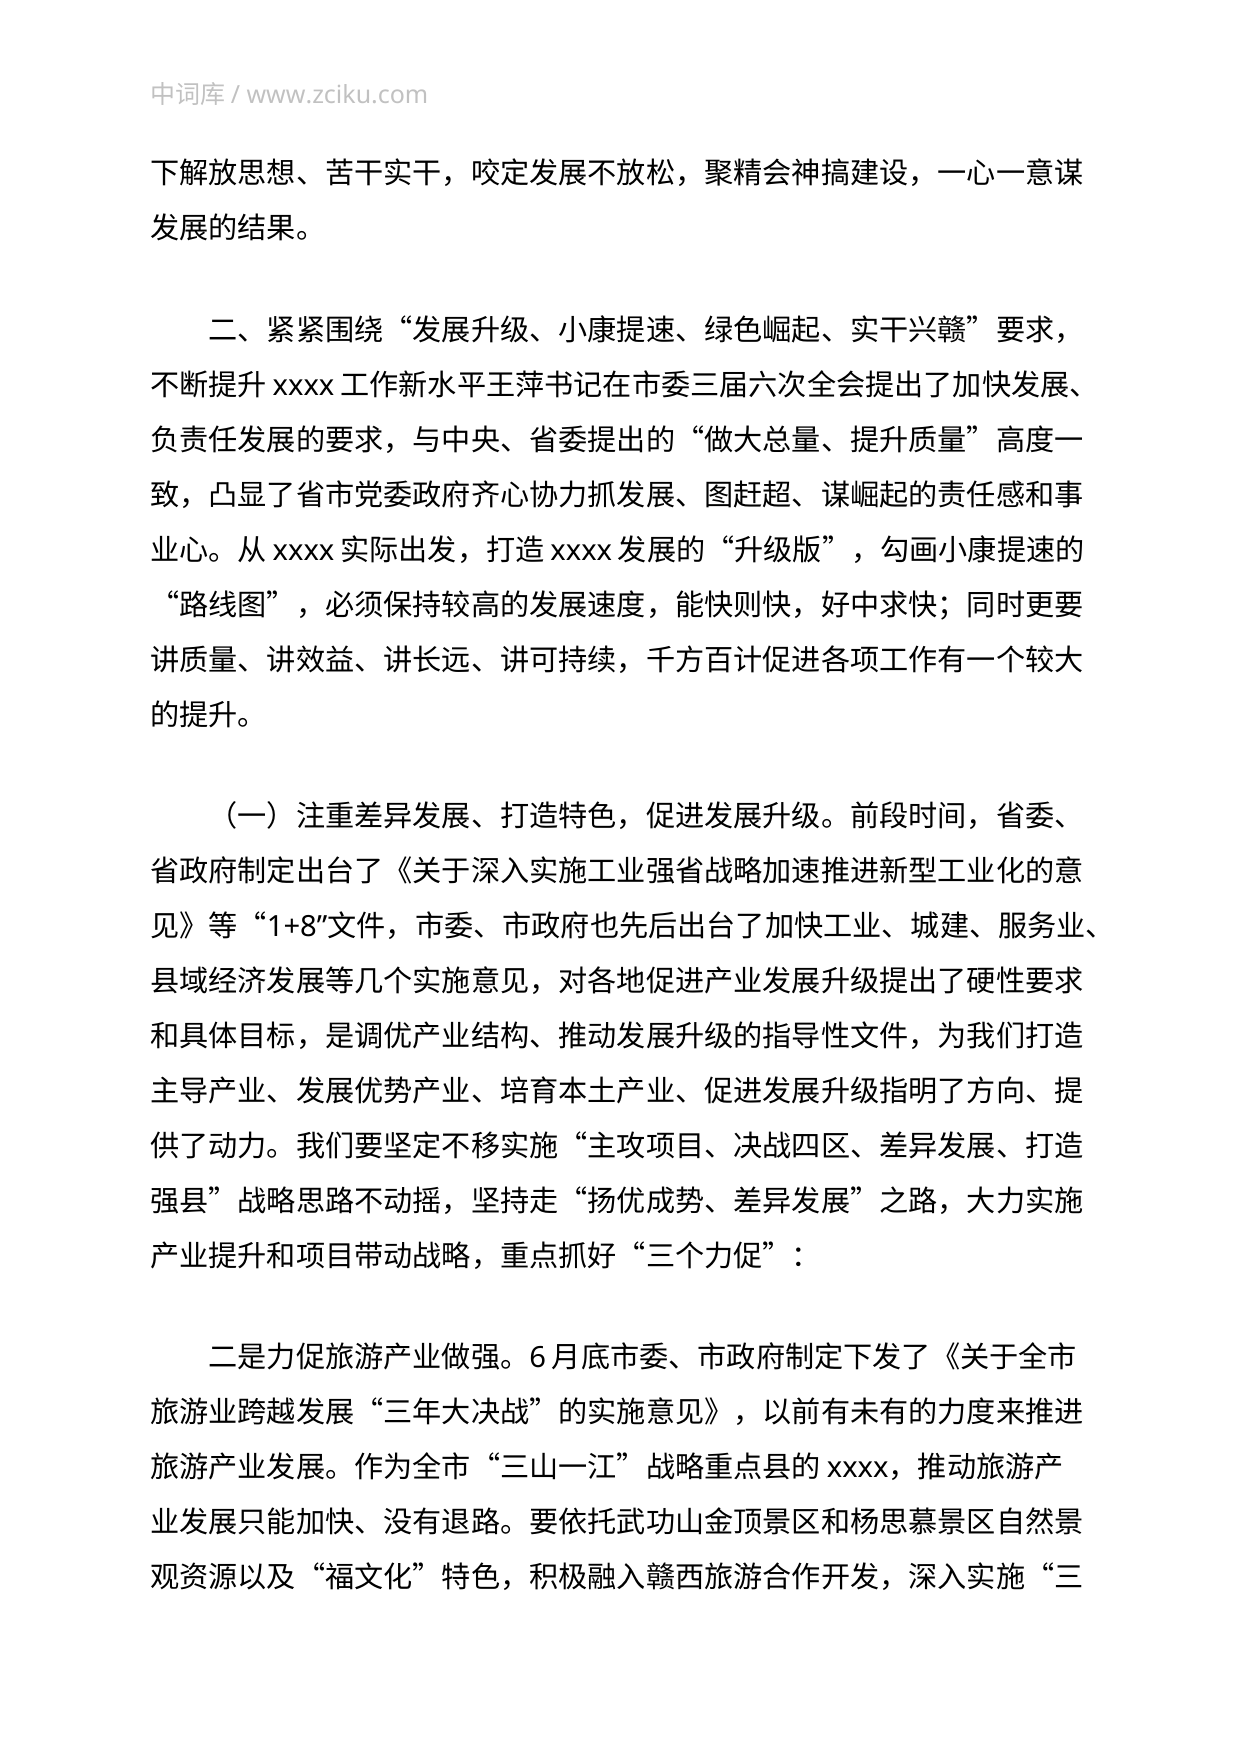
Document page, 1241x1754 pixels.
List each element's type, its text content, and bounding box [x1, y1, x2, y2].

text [150, 150, 1090, 247]
text 二、紧紧围绕“发展升级、小康提速、绿色崛起、实干兴赣”要求，不断提升xxxx工作新水平王萍书记在市委三届六次全会提出了加快发展、负责任发展的要求，与中央、省委提出的“做大总量、提升质量”高度一致，凸显了省市党委政府齐心协力抓发展、图赶超、谋崛起的责任感和事业心。从xxxx实际出发，打造xxxx发展的“升级版”，勾画小康提速的“路线图”，必须保持较高的发展速度，能快则快，好中求快；同时更要讲质量、讲效益、讲长远、讲可持续，千方百计促进各项工作有一个较大的提升。 [150, 307, 1090, 733]
text （一）注重差异发展、打造特色，促进发展升级。前段时间，省委、省政府制定出台了《关于深入实施工业强省战略加速推进新型工业化的意见》等“1+8”文件，市委、市政府也先后出台了加快工业、城建、服务业、县域经济发展等几个实施意见，对各地促进产业发展升级提出了硬性要求和具体目标，是调优产业结构、推动发展升级的指导性文件，为我们打造主导产业、发展优势产业、培育本土产业、促进发展升级指明了方向、提供了动力。我们要坚定不移实施“主攻项目、决战四区、差异发展、打造强县”战略思路不动摇，坚持走“扬优成势、差异发展”之路，大力实施产业提升和项目带动战略，重点抓好“三个力促”： [150, 793, 1090, 1274]
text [150, 1334, 1090, 1596]
